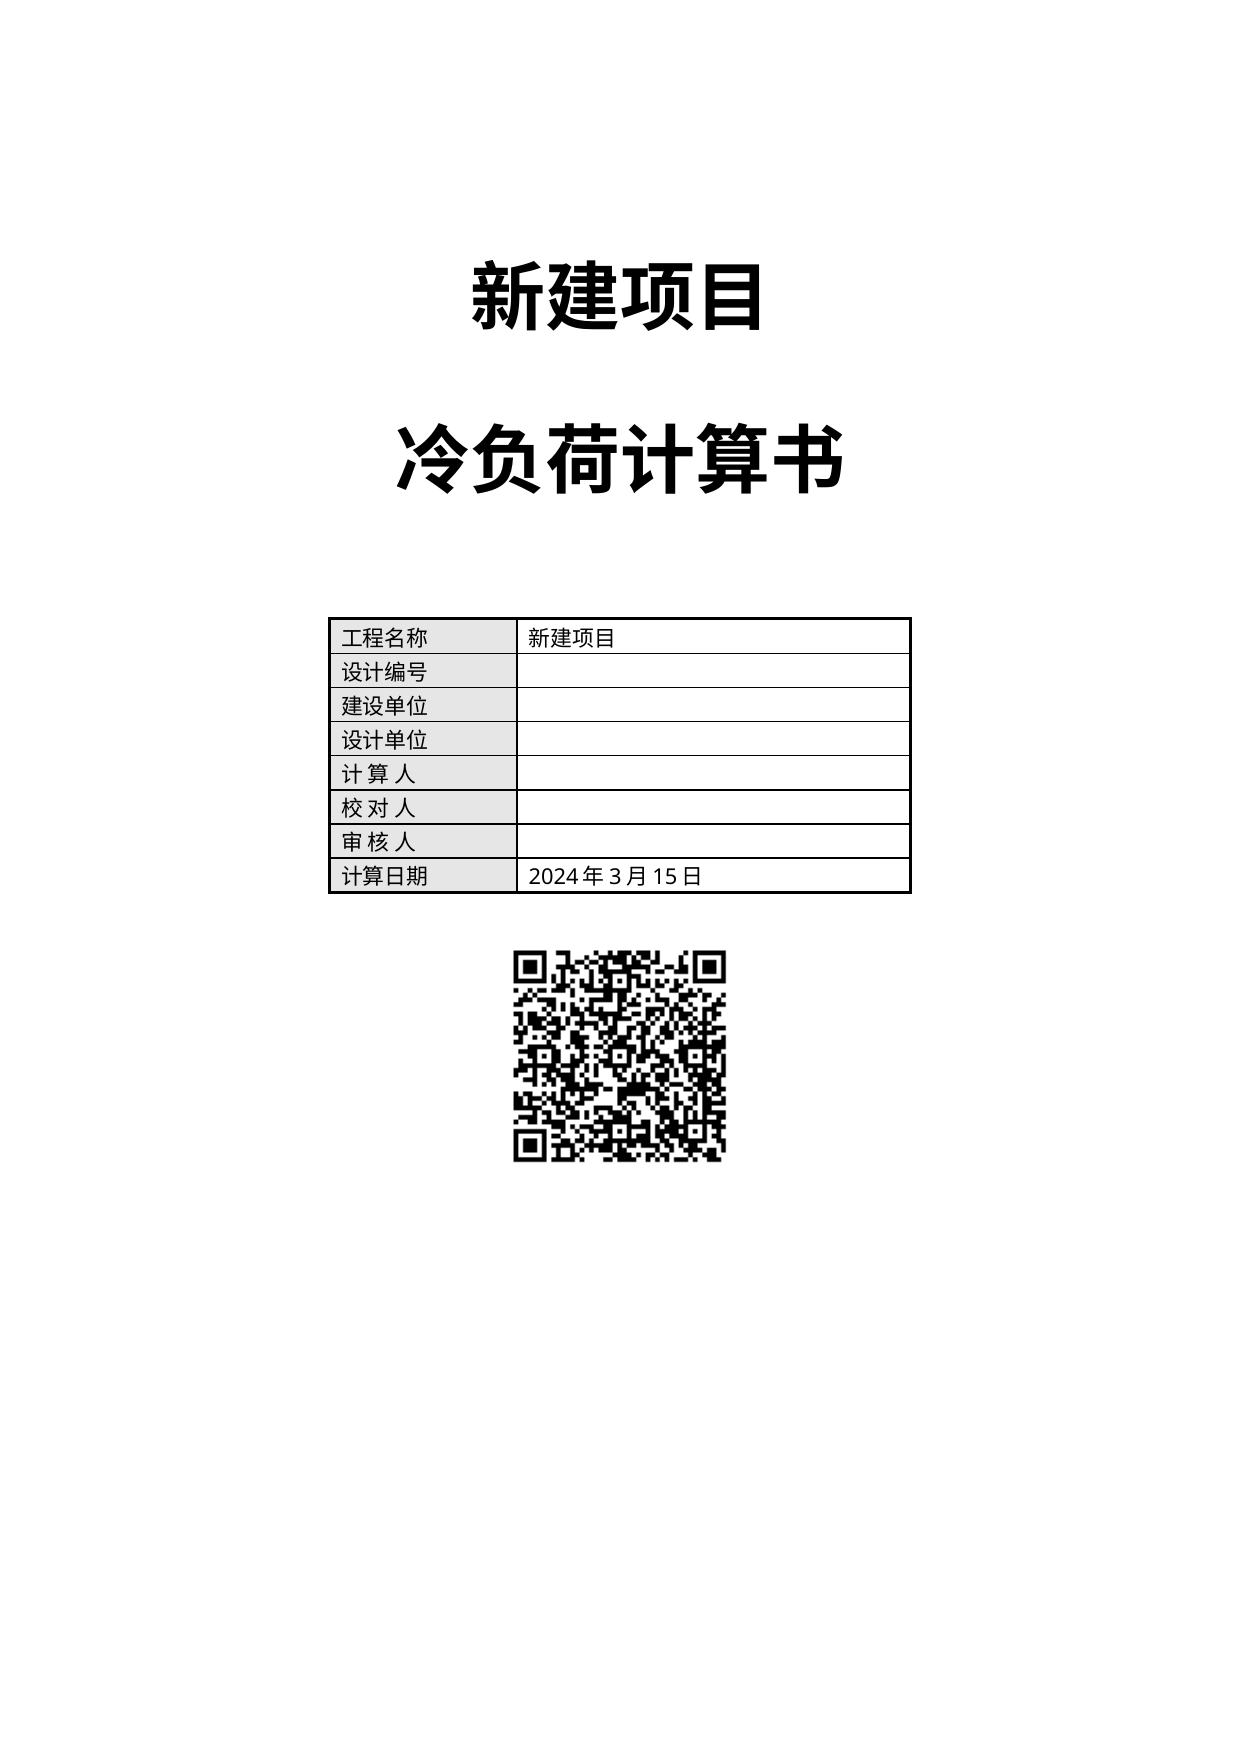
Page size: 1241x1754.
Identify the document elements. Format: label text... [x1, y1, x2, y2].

table_cell [518, 791, 909, 823]
table_cell [518, 859, 909, 891]
table_cell [518, 825, 909, 857]
picture [496, 932, 745, 1181]
text 冷负荷计算书 [148, 389, 1092, 519]
table_cell 审 核 人 [331, 825, 516, 857]
table_cell 建设单位 [331, 688, 516, 721]
table_cell [518, 722, 909, 755]
table_cell [518, 654, 909, 687]
table_cell 设计编号 [331, 654, 516, 687]
table_cell 设计单位 [331, 722, 516, 755]
table_cell [518, 756, 909, 789]
table_cell [518, 688, 909, 721]
text 新建项目 [148, 227, 1092, 357]
table_cell 计 算 人 [331, 756, 516, 789]
table_cell 校 对 人 [331, 791, 516, 823]
table_cell 计算日期 [331, 859, 516, 891]
table_header 新建项目 [518, 620, 909, 653]
table_header 工程名称 [331, 620, 516, 653]
